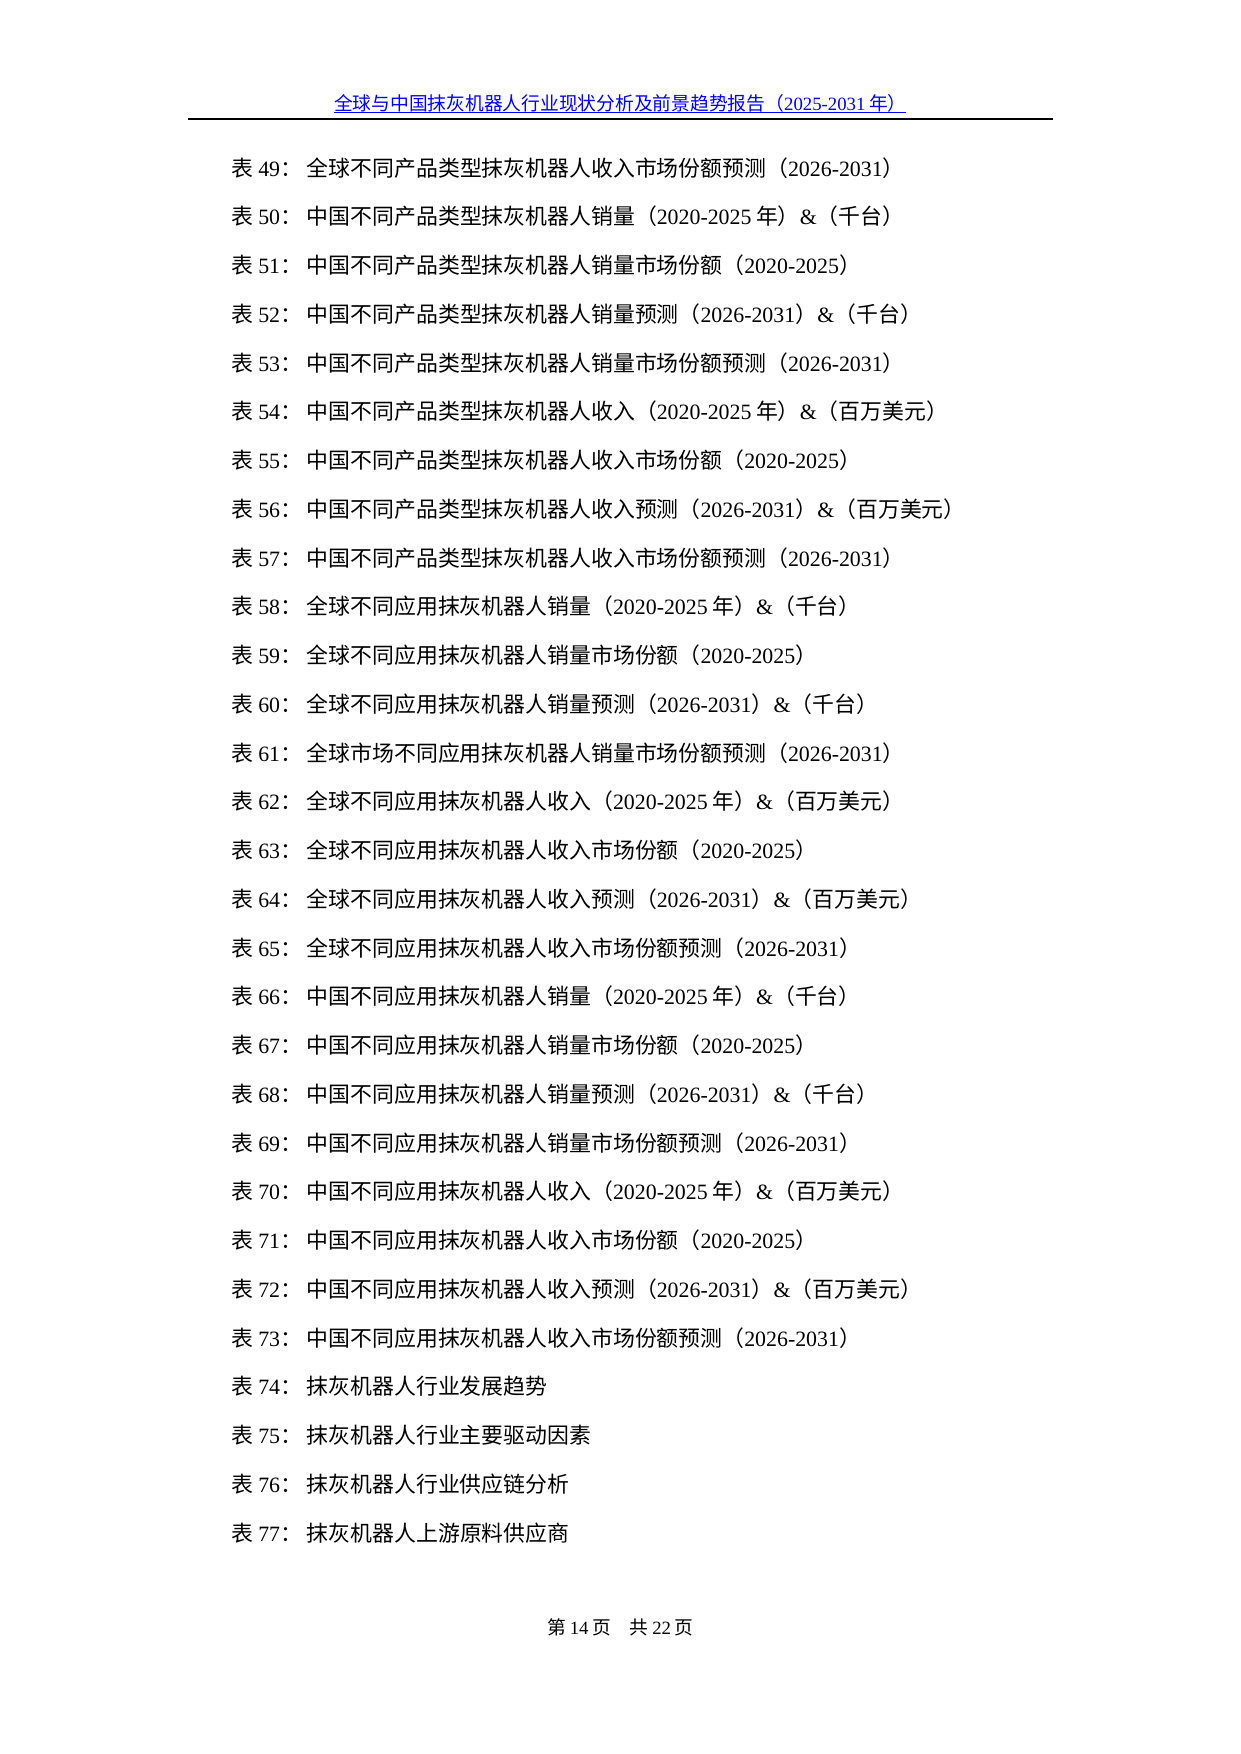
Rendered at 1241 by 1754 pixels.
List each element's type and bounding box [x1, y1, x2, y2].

text [187, 150, 1053, 1548]
